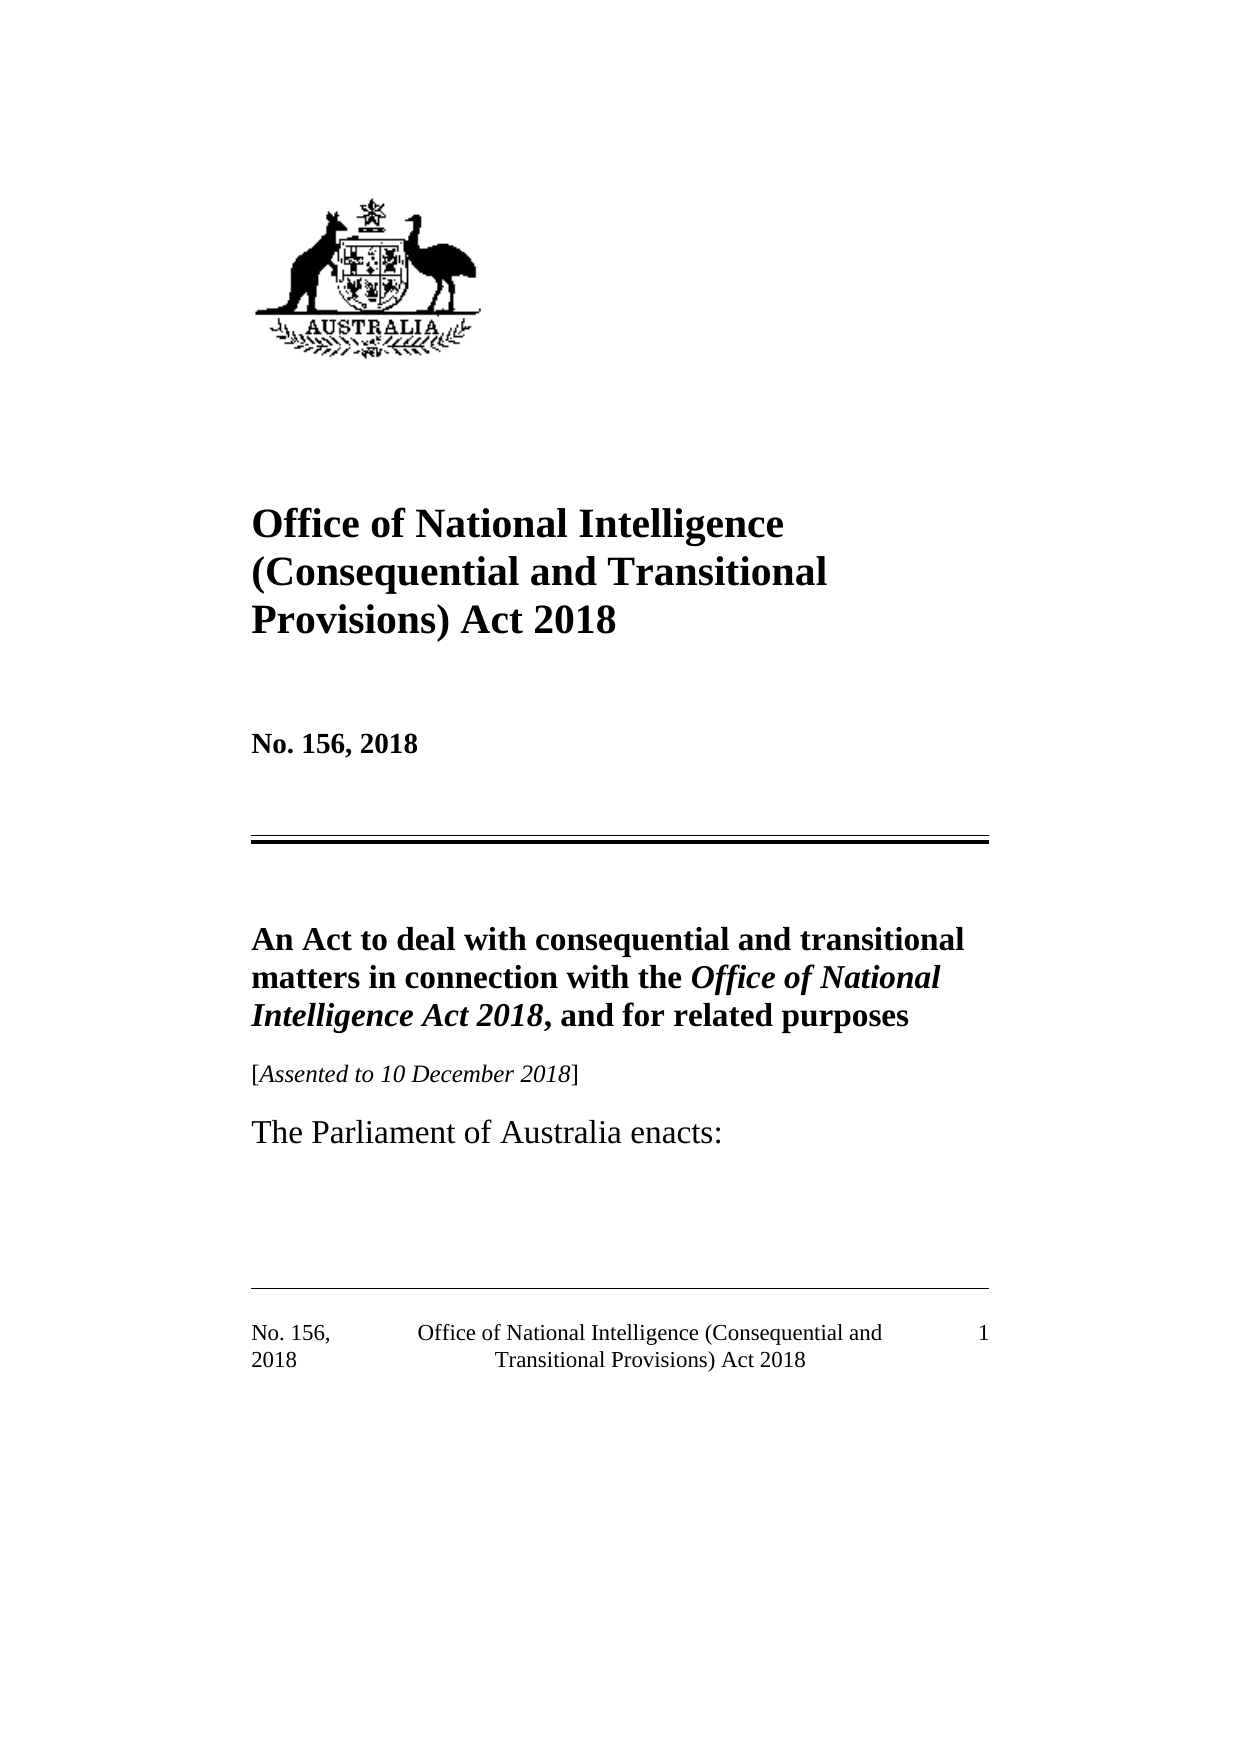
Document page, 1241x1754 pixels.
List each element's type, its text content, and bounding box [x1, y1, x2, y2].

text [Assented to 10 December 2018] [251, 1059, 989, 1087]
text An Act to deal with consequential and transitional matters in connection with the Office of National Intelligence Act 2018, and for related purposes [251, 919, 989, 1034]
text The Parliament of Australia enacts: [251, 1112, 989, 1151]
